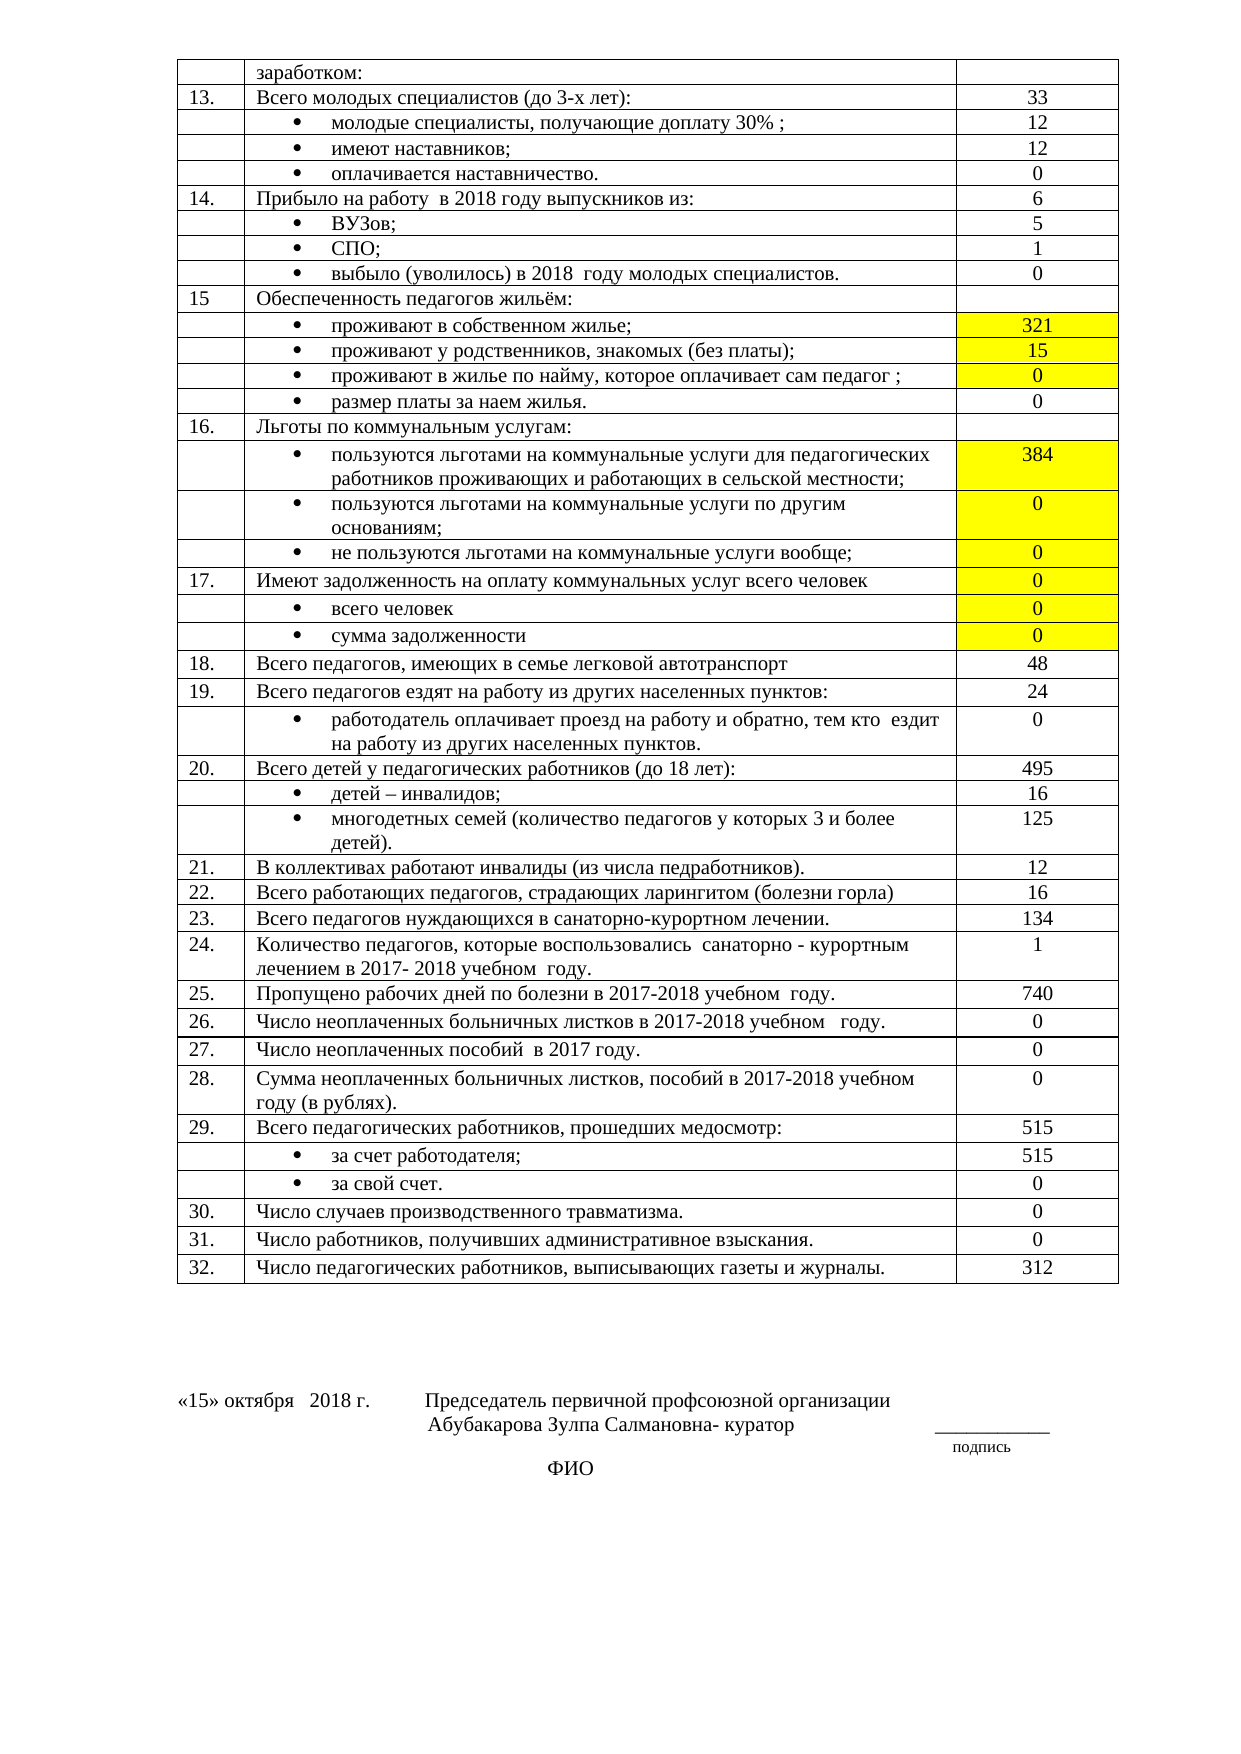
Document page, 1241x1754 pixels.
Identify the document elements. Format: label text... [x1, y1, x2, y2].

table_cell пользуются льготами на коммунальные услуги по другим основаниям; [245, 491, 956, 539]
table_cell 125 [957, 806, 1118, 854]
table_cell 20. [178, 756, 244, 780]
table_cell 22. [178, 880, 244, 904]
table_cell [178, 261, 244, 285]
table_cell проживают в собственном жилье; [245, 313, 956, 337]
table_cell оплачивается наставничество. [245, 161, 956, 184]
table_cell 0 [957, 491, 1118, 539]
table_cell 17. [178, 568, 244, 594]
table_cell 0 [957, 364, 1118, 387]
table_cell 12. [178, 60, 244, 84]
table_cell 18. [178, 651, 244, 678]
table_cell Прибыло на работу в 2018 году выпускников из: [245, 186, 956, 210]
table_cell Всего педагогов нуждающихся в санаторно-курортном лечении. [245, 905, 956, 931]
table_cell пользуются льготами на коммунальные услуги для педагогических работников проживающих и работающих в сельской местности; [245, 441, 956, 489]
table_cell Всего педагогов ездят на работу из других населенных пунктов: [245, 679, 956, 706]
table_cell детей – инвалидов; [245, 781, 956, 805]
table_cell 12 [957, 110, 1118, 134]
table_cell 12 [957, 855, 1118, 879]
table_cell [178, 338, 244, 362]
table_cell 28. [178, 1066, 244, 1114]
table_cell [178, 211, 244, 235]
table_cell проживают в жилье по найму, которое оплачивает сам педагог ; [245, 364, 956, 387]
table_cell [178, 441, 244, 489]
table_cell [178, 110, 244, 134]
table_cell работодатель оплачивает проезд на работу и обратно, тем кто ездит на работу из других населенных пунктов. [245, 707, 956, 755]
table_cell 0 [957, 1227, 1118, 1254]
table_cell 48 [957, 651, 1118, 678]
table_cell 31. [178, 1227, 244, 1254]
table_cell 0 [957, 1038, 1118, 1064]
table_cell [178, 623, 244, 650]
table_cell [178, 236, 244, 260]
text Абубакарова Зулпа Салмановна- куратор ___________ [177, 1412, 1152, 1436]
table_cell [178, 781, 244, 805]
table_cell 134 [957, 905, 1118, 931]
table_cell 0 [957, 1009, 1118, 1036]
table_cell 1 [957, 236, 1118, 260]
table_cell 32. [178, 1255, 244, 1282]
table_cell 143 [957, 60, 1118, 84]
table_cell Льготы по коммунальным услугам: [245, 414, 956, 440]
table_cell 14. [178, 186, 244, 210]
table_cell [178, 707, 244, 755]
table_cell за счет работодателя; [245, 1143, 956, 1170]
table_cell СПО; [245, 236, 956, 260]
table_cell за свой счет. [245, 1171, 956, 1198]
table_cell сумма задолженности [245, 623, 956, 650]
table_cell [178, 161, 244, 184]
table_cell 0 [957, 261, 1118, 285]
table_cell [178, 389, 244, 413]
table_cell 0 [957, 161, 1118, 184]
table_cell 0 [957, 1171, 1118, 1198]
table_cell [178, 806, 244, 854]
table_cell 13. [178, 85, 244, 109]
table_cell [178, 1143, 244, 1170]
table_cell 23. [178, 905, 244, 931]
table_cell [178, 595, 244, 622]
table_cell многодетных семей (количество педагогов у которых 3 и более детей). [245, 806, 956, 854]
table_cell 312 [957, 1255, 1118, 1282]
table_cell имеют наставников; [245, 135, 956, 159]
table_cell 0 [957, 568, 1118, 594]
table_cell Всего педагогов, имеющих в семье легковой автотранспорт [245, 651, 956, 678]
table_cell Число педагогических работников, выписывающих газеты и журналы. [245, 1255, 956, 1282]
table_cell 16 [957, 781, 1118, 805]
table_cell Всего работающих педагогов, страдающих ларингитом (болезни горла) [245, 880, 956, 904]
table_cell 16 [957, 880, 1118, 904]
table_cell 740 [957, 981, 1118, 1008]
text ФИО [177, 1456, 1152, 1480]
table_cell Всего педагогических работников, прошедших медосмотр: [245, 1115, 956, 1142]
table_cell Всего детей у педагогических работников (до 18 лет): [245, 756, 956, 780]
table_cell 0 [957, 707, 1118, 755]
table_cell 15 [178, 286, 244, 312]
text «15» октября 2018 г. Председатель первичной профсоюзной организации [177, 1388, 1152, 1412]
table_cell 0 [957, 540, 1118, 567]
table_cell 0 [957, 623, 1118, 650]
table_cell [245, 60, 956, 84]
table_cell 321 [957, 313, 1118, 337]
table_cell Число работников, получивших административное взыскания. [245, 1227, 956, 1254]
table_cell 16. [178, 414, 244, 440]
table_cell 33 [957, 85, 1118, 109]
table_cell Всего молодых специалистов (до 3-х лет): [245, 85, 956, 109]
table_cell 30. [178, 1199, 244, 1226]
table_cell Обеспеченность педагогов жильём: [245, 286, 956, 312]
table_cell Сумма неоплаченных больничных листков, пособий в 2017-2018 учебном году (в рублях). [245, 1066, 956, 1114]
table_cell 29. [178, 1115, 244, 1142]
table_cell 15 [957, 338, 1118, 362]
table_cell не пользуются льготами на коммунальные услуги вообще; [245, 540, 956, 567]
table_cell 0 [957, 1199, 1118, 1226]
table_cell [178, 135, 244, 159]
table_cell 515 [957, 1115, 1118, 1142]
table_cell Число случаев производственного травматизма. [245, 1199, 956, 1226]
table_cell 24. [178, 932, 244, 980]
table_cell 19. [178, 679, 244, 706]
table_cell 25. [178, 981, 244, 1008]
table_cell Число неоплаченных пособий в 2017 году. [245, 1038, 956, 1064]
table_cell [178, 364, 244, 387]
table_cell [178, 491, 244, 539]
table_cell [957, 414, 1118, 440]
table_cell 12 [957, 135, 1118, 159]
table_cell молодые специалисты, получающие доплату 30% ; [245, 110, 956, 134]
table_cell 515 [957, 1143, 1118, 1170]
table_cell 384 [957, 441, 1118, 489]
table_cell [178, 1171, 244, 1198]
text подпись [177, 1436, 1152, 1456]
table_cell [178, 540, 244, 567]
table_cell 0 [957, 595, 1118, 622]
table_cell 26. [178, 1009, 244, 1036]
table_cell 0 [957, 389, 1118, 413]
table_cell выбыло (уволилось) в 2018 году молодых специалистов. [245, 261, 956, 285]
table_cell В коллективах работают инвалиды (из числа педработников). [245, 855, 956, 879]
table_cell размер платы за наем жилья. [245, 389, 956, 413]
table_cell 24 [957, 679, 1118, 706]
table_cell 27. [178, 1038, 244, 1064]
table_cell 1 [957, 932, 1118, 980]
table_cell проживают у родственников, знакомых (без платы); [245, 338, 956, 362]
table_cell Число неоплаченных больничных листков в 2017-2018 учебном году. [245, 1009, 956, 1036]
table_cell ВУЗов; [245, 211, 956, 235]
table_cell [178, 313, 244, 337]
table_cell всего человек [245, 595, 956, 622]
table_cell Пропущено рабочих дней по болезни в 2017-2018 учебном году. [245, 981, 956, 1008]
table_cell Имеют задолженность на оплату коммунальных услуг всего человек [245, 568, 956, 594]
table_cell [957, 286, 1118, 312]
table_cell 6 [957, 186, 1118, 210]
table_cell Количество педагогов, которые воспользовались санаторно - курортным лечением в 2017- 2018 учебном году. [245, 932, 956, 980]
table_cell 495 [957, 756, 1118, 780]
table_cell 5 [957, 211, 1118, 235]
table_cell 21. [178, 855, 244, 879]
table_cell 0 [957, 1066, 1118, 1114]
